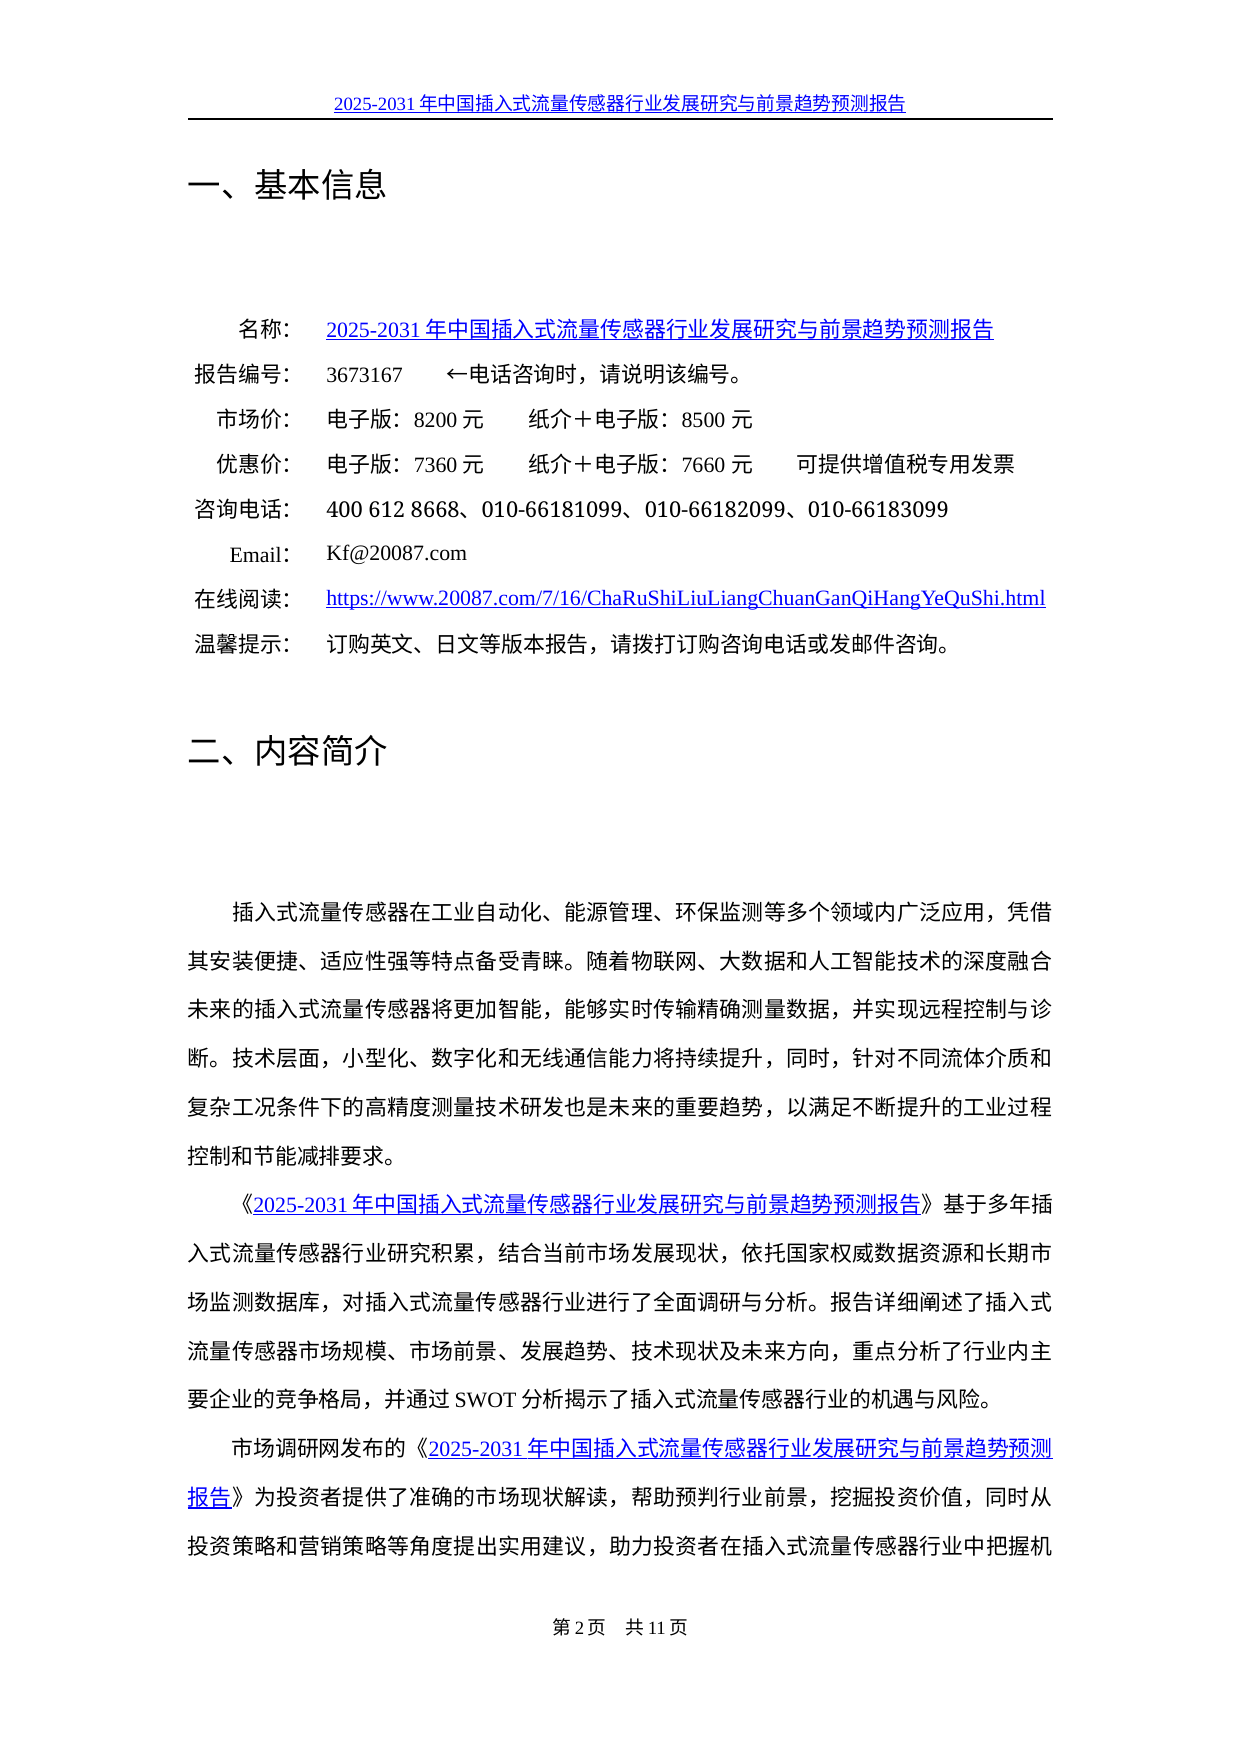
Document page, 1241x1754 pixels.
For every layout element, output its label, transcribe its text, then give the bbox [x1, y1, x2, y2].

table_cell 优惠价： [167, 447, 315, 492]
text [187, 894, 1053, 1561]
table_cell Kf@20087.com [315, 537, 1073, 582]
table_header 名称： [167, 312, 315, 357]
table_cell 400 612 8668、010-66181099、010-66182099、010-66183099 [315, 492, 1073, 537]
table_cell 在线阅读： [167, 582, 315, 627]
table_cell 市场价： [167, 402, 315, 447]
table_cell 电子版：7360 元 纸介＋电子版：7660 元 可提供增值税专用发票 [315, 447, 1073, 492]
table_header 2025-2031年中国插入式流量传感器行业发展研究与前景趋势预测报告 [315, 312, 1073, 357]
title 一、基本信息 [187, 150, 1053, 215]
table_cell 报告编号： [167, 357, 315, 402]
table_cell Email： [167, 537, 315, 582]
table_cell 3673167 ←电话咨询时，请说明该编号。 [315, 357, 1073, 402]
table_cell [315, 582, 1073, 627]
title 二、内容简介 [187, 717, 1053, 782]
table_cell 订购英文、日文等版本报告，请拨打订购咨询电话或发邮件咨询。 [315, 627, 1073, 672]
table_cell 温馨提示： [167, 627, 315, 672]
table_cell 咨询电话： [167, 492, 315, 537]
table_cell 电子版：8200 元 纸介＋电子版：8500 元 [315, 402, 1073, 447]
